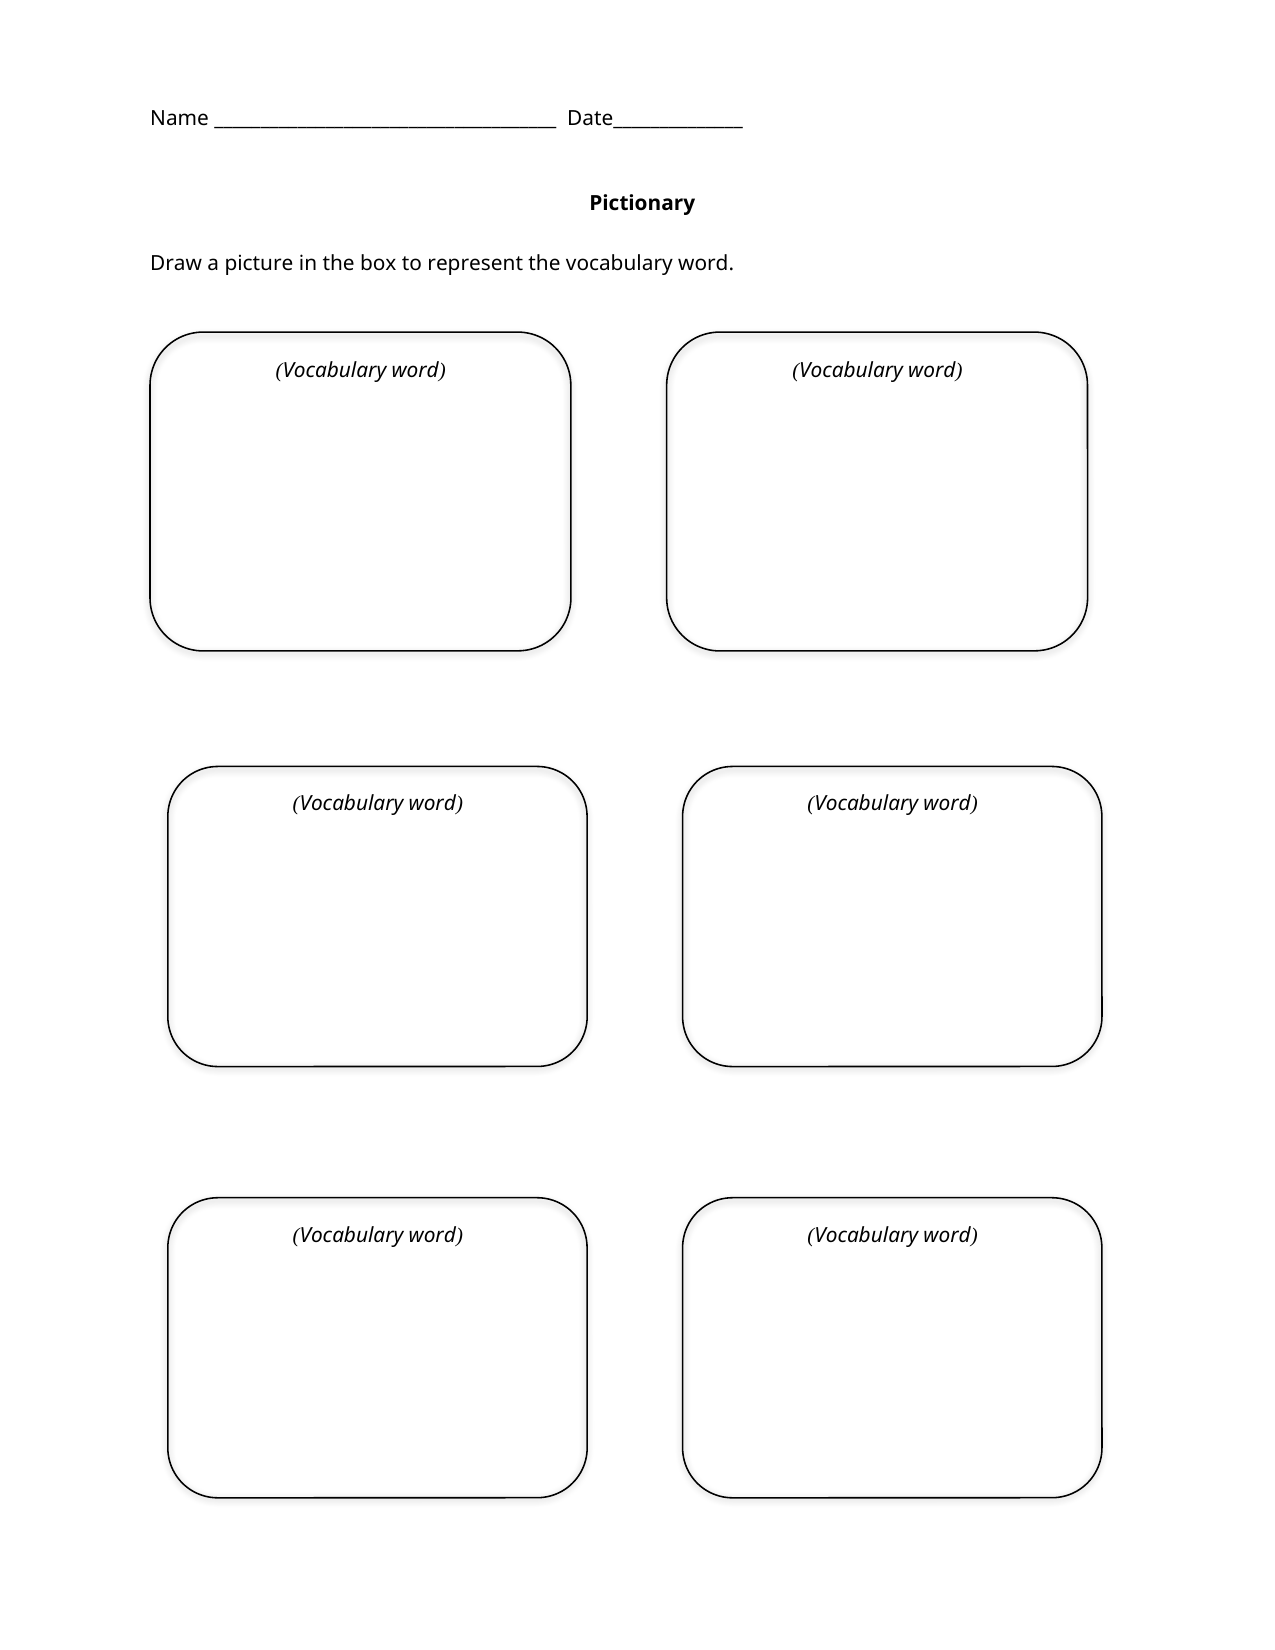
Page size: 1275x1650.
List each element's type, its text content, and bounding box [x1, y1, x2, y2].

text Pictionary [150, 188, 1134, 217]
text Name _____________________________________ Date______________ [150, 103, 1134, 132]
text Draw a picture in the box to represent the vocabulary word. [150, 248, 1134, 277]
